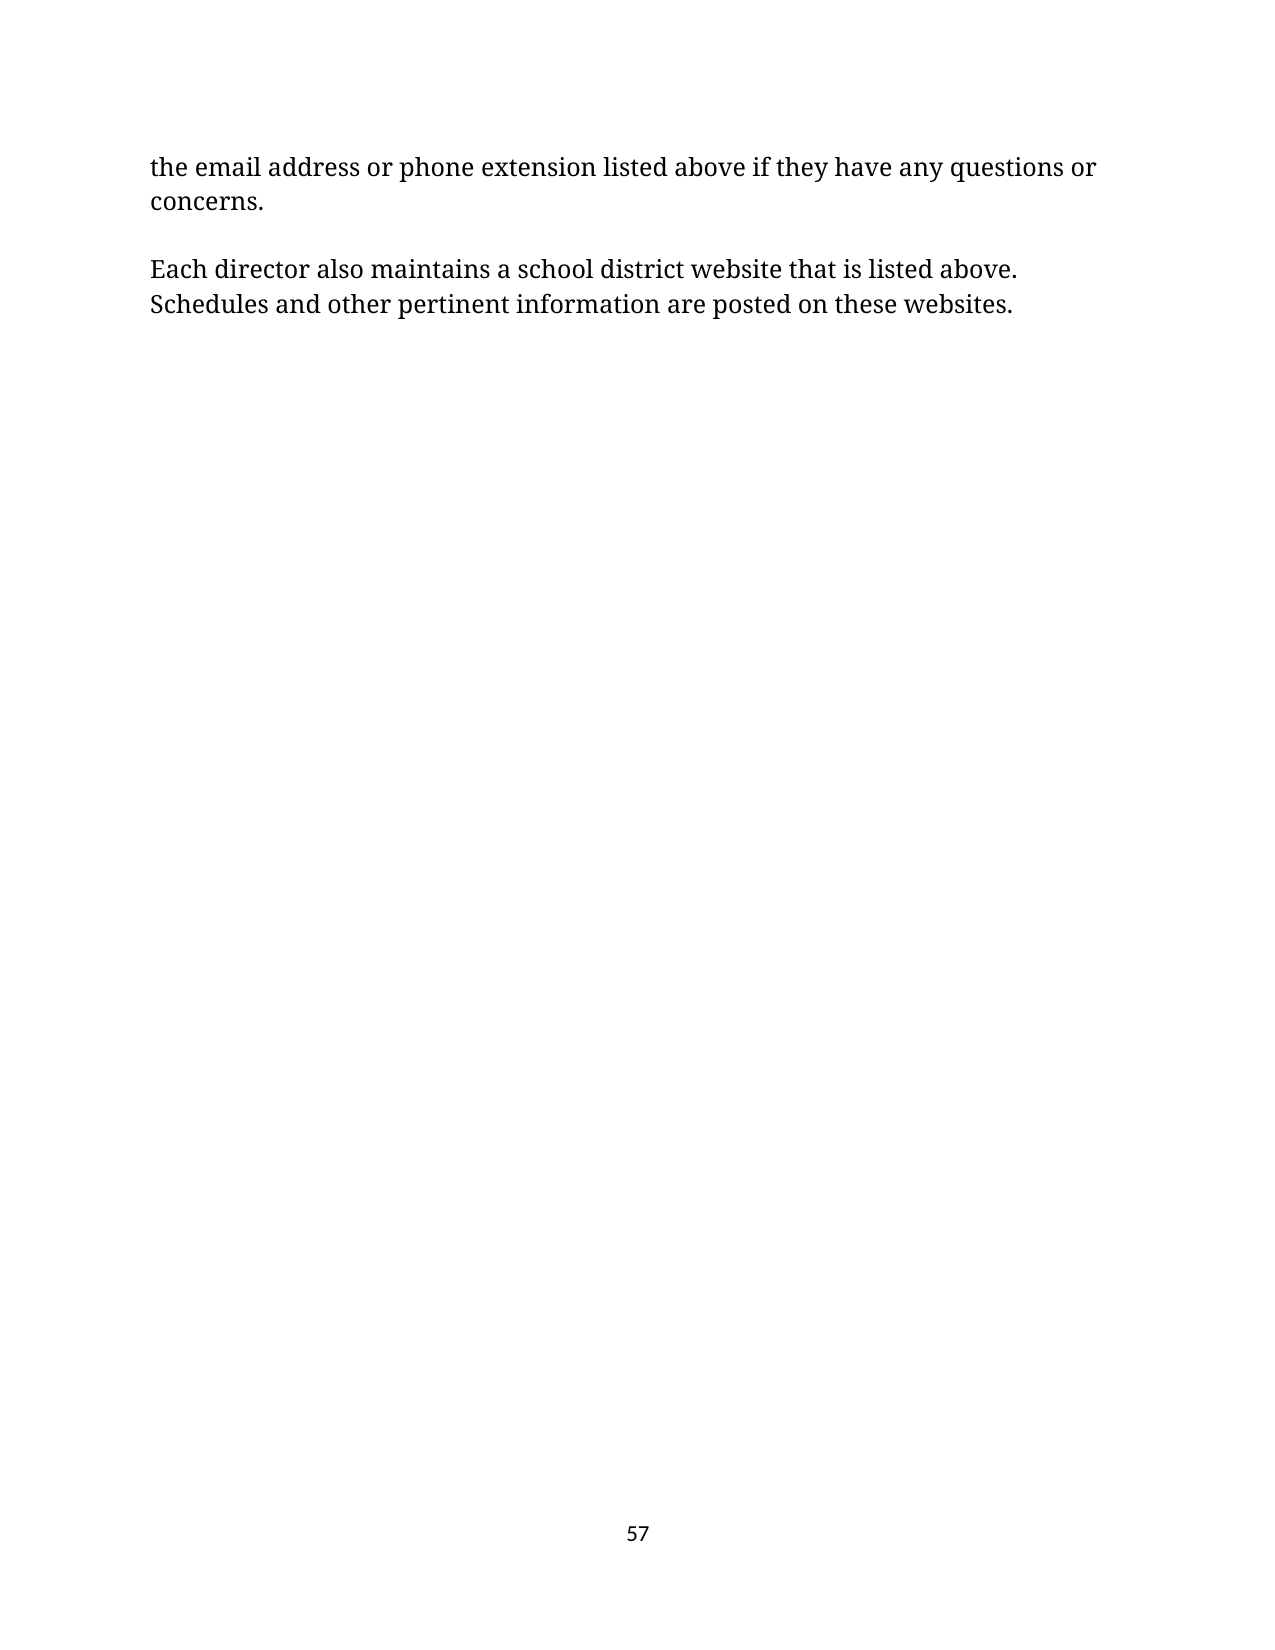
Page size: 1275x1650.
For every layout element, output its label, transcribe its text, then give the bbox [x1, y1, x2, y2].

text Each director also maintains a school district website that is listed above. [150, 252, 1125, 286]
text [150, 150, 1125, 218]
text Schedules and other pertinent information are posted on these websites. [150, 286, 1125, 320]
